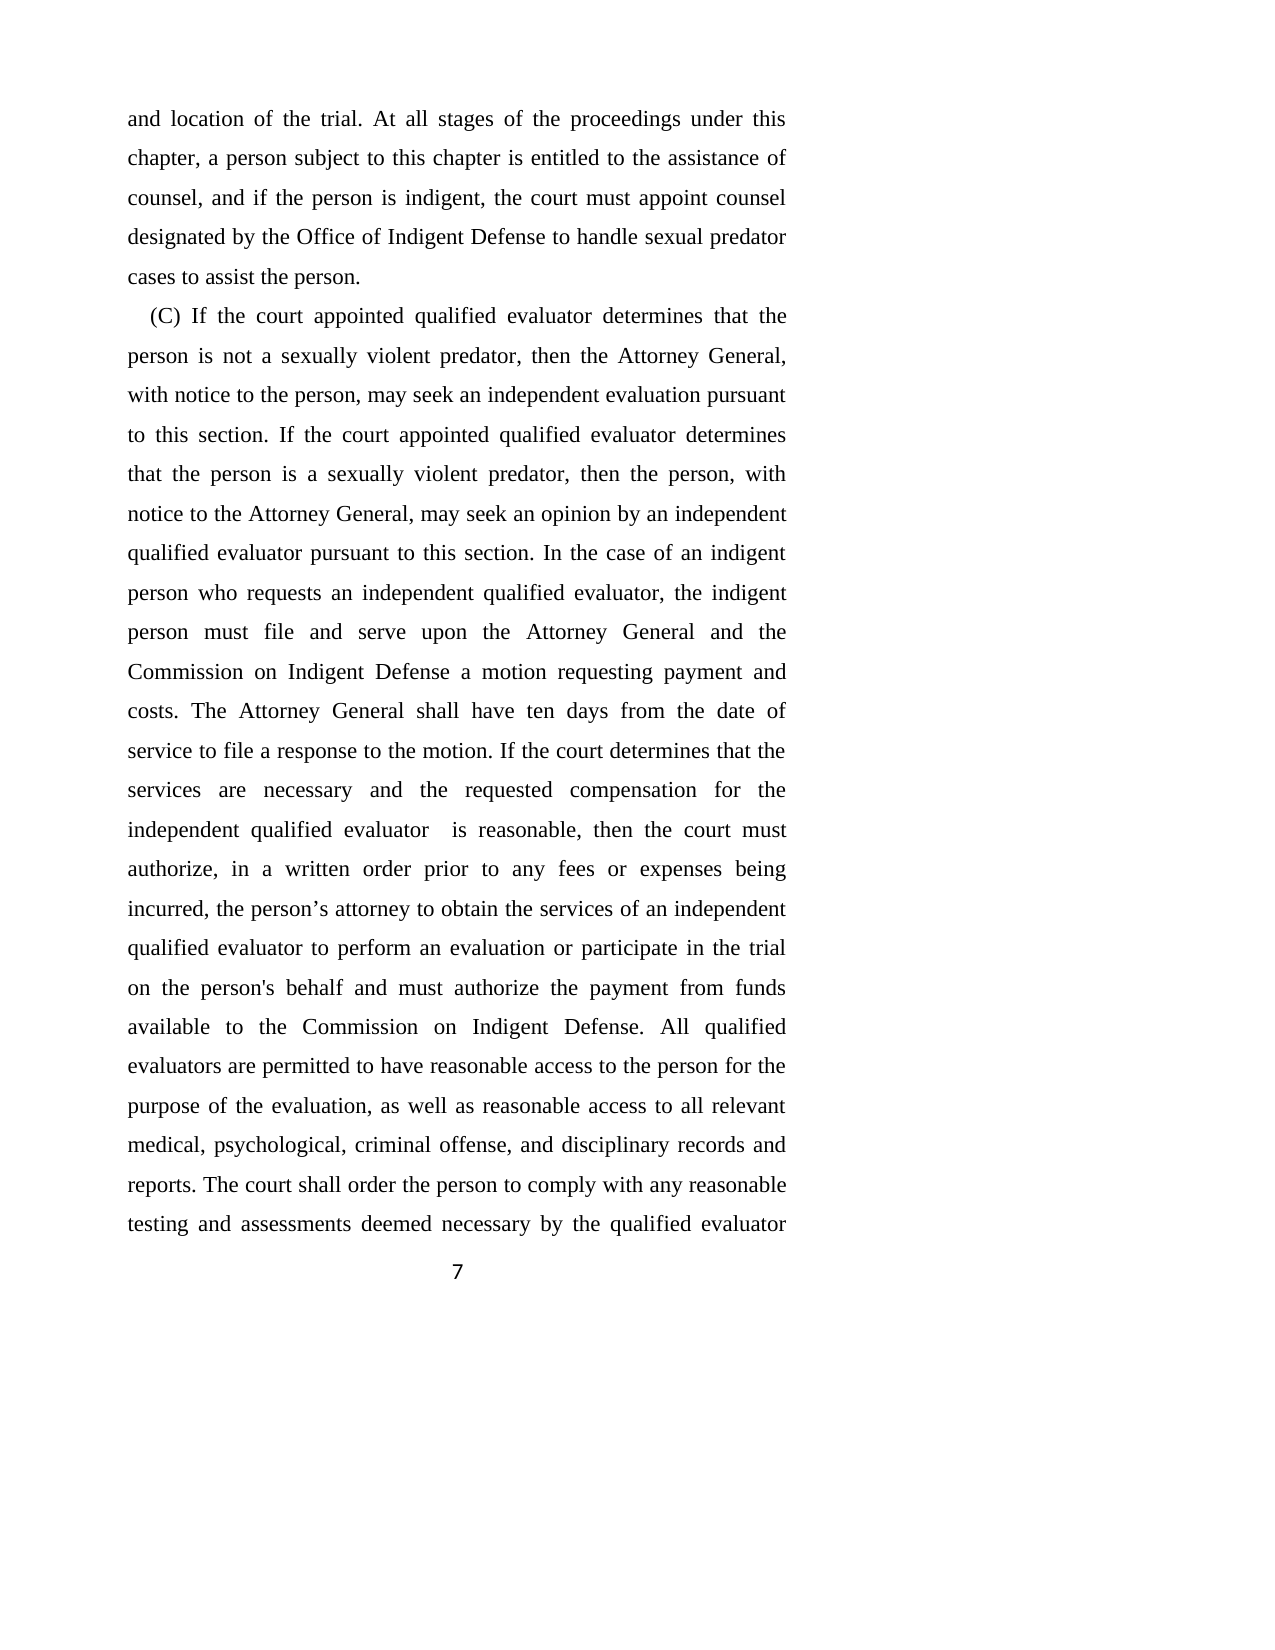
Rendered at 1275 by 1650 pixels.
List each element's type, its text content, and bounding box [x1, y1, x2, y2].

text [127, 105, 787, 289]
